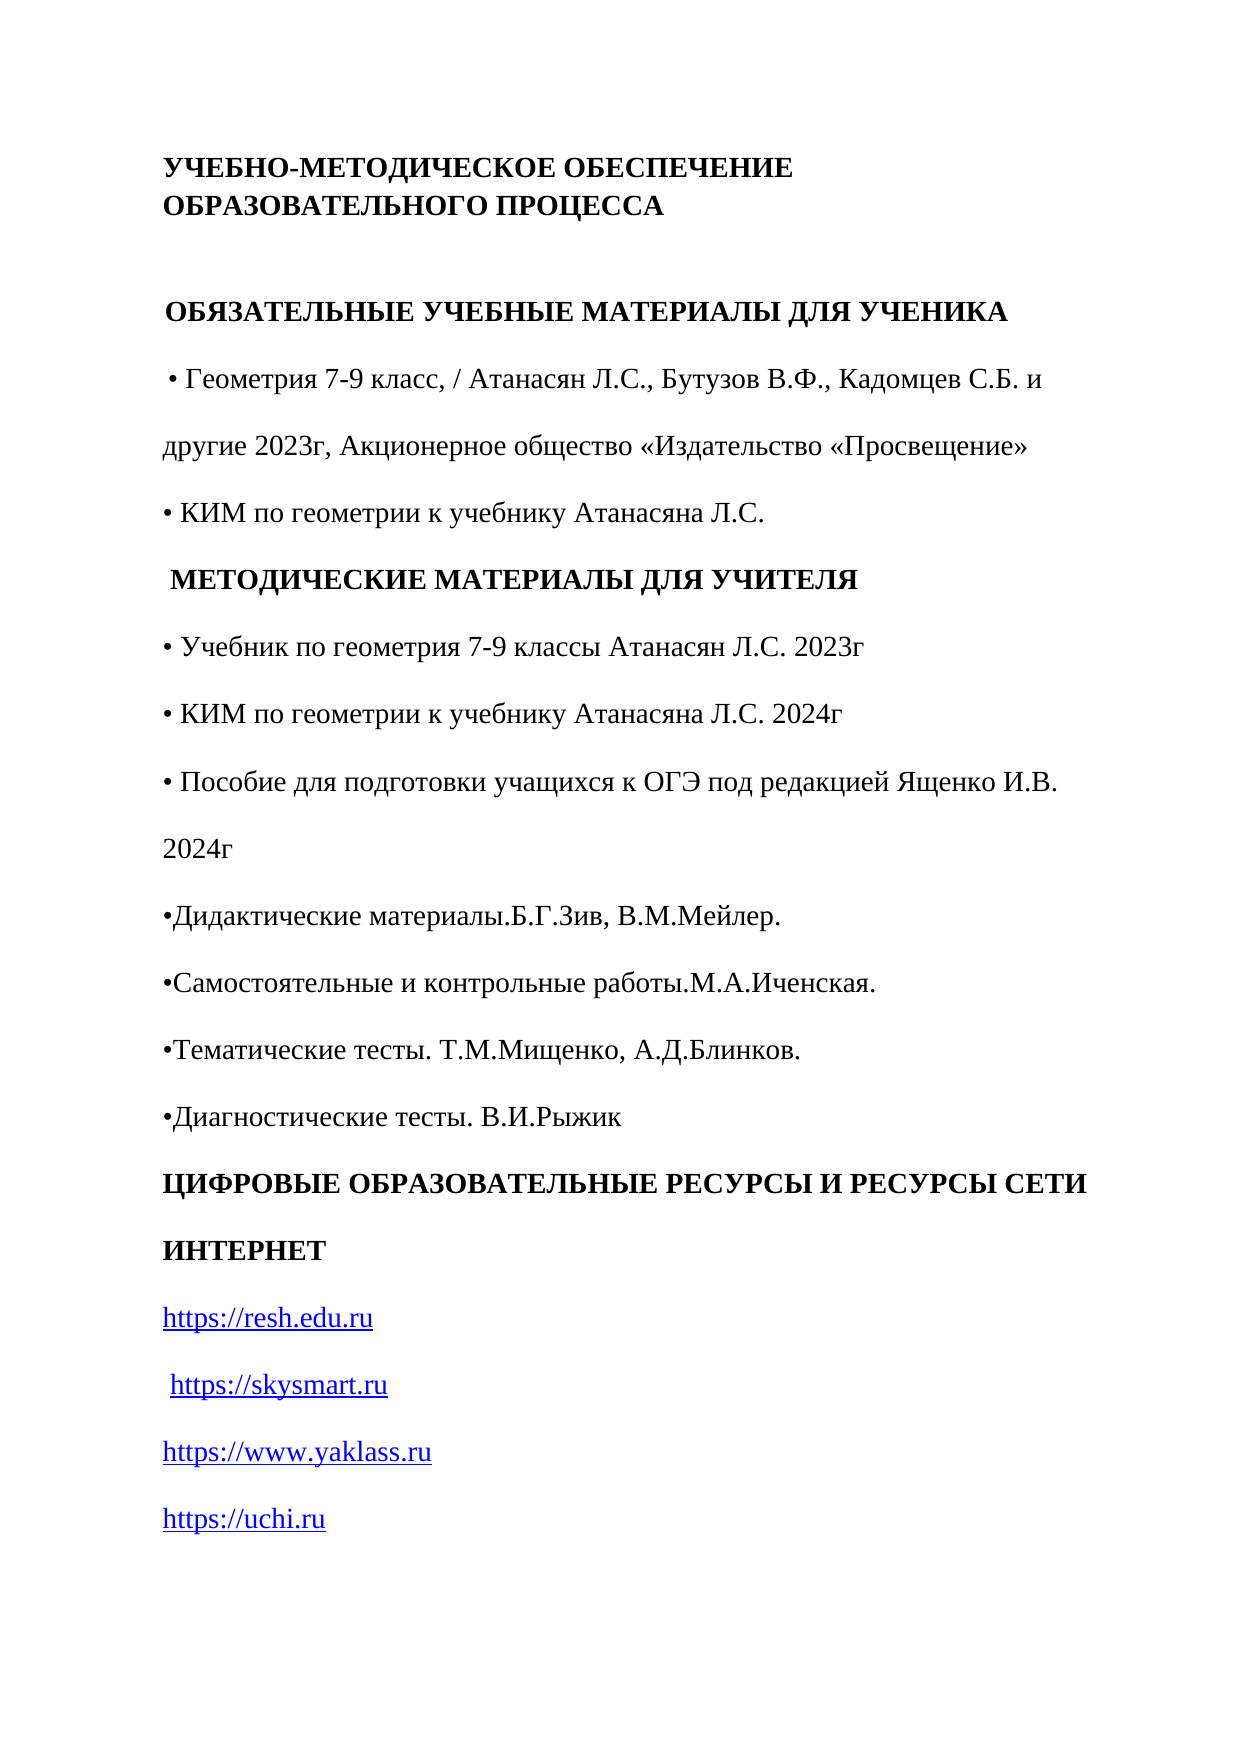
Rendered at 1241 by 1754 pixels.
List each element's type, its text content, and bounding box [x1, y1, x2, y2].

text https://www.yaklass.ru [162, 1434, 1090, 1468]
text •Тематические тесты. Т.М.Мищенко, А.Д.Блинков. [162, 1032, 1090, 1066]
text https://skysmart.ru [162, 1367, 1090, 1401]
text ЦИФРОВЫЕ ОБРАЗОВАТЕЛЬНЫЕ РЕСУРСЫ И РЕСУРСЫ СЕТИ ИНТЕРНЕТ [162, 1166, 1090, 1267]
text МЕТОДИЧЕСКИЕ МАТЕРИАЛЫ ДЛЯ УЧИТЕЛЯ [162, 562, 1090, 596]
text • Геометрия 7-9 класс, / Атанасян Л.С., Бутузов В.Ф., Кадомцев С.Б. и другие 2023г, Акционерное общество «Издательство «Просвещение» [162, 361, 1090, 462]
text • КИМ по геометрии к учебнику Атанасяна Л.С. 2024г [162, 697, 1090, 730]
text • КИМ по геометрии к учебнику Атанасяна Л.С. [162, 495, 1090, 529]
text https://uchi.ru [162, 1502, 1090, 1535]
text https://resh.edu.ru [162, 1300, 1090, 1334]
text • Учебник по геометрия 7-9 классы Атанасян Л.С. 2023г [162, 629, 1090, 663]
text •Самостоятельные и контрольные работы.М.А.Иченская. [162, 965, 1090, 998]
text •Дидактические материалы.Б.Г.Зив, В.М.Мейлер. [162, 898, 1090, 931]
text • Пособие для подготовки учащихся к ОГЭ под редакцией Ященко И.В. 2024г [162, 764, 1090, 864]
text ОБЯЗАТЕЛЬНЫЕ УЧЕБНЫЕ МАТЕРИАЛЫ ДЛЯ УЧЕНИКА [150, 294, 1090, 328]
text УЧЕБНО-МЕТОДИЧЕСКОЕ ОБЕСПЕЧЕНИЕ ОБРАЗОВАТЕЛЬНОГО ПРОЦЕССА [162, 150, 1090, 222]
text •Диагностические тесты. В.И.Рыжик [162, 1099, 1090, 1133]
